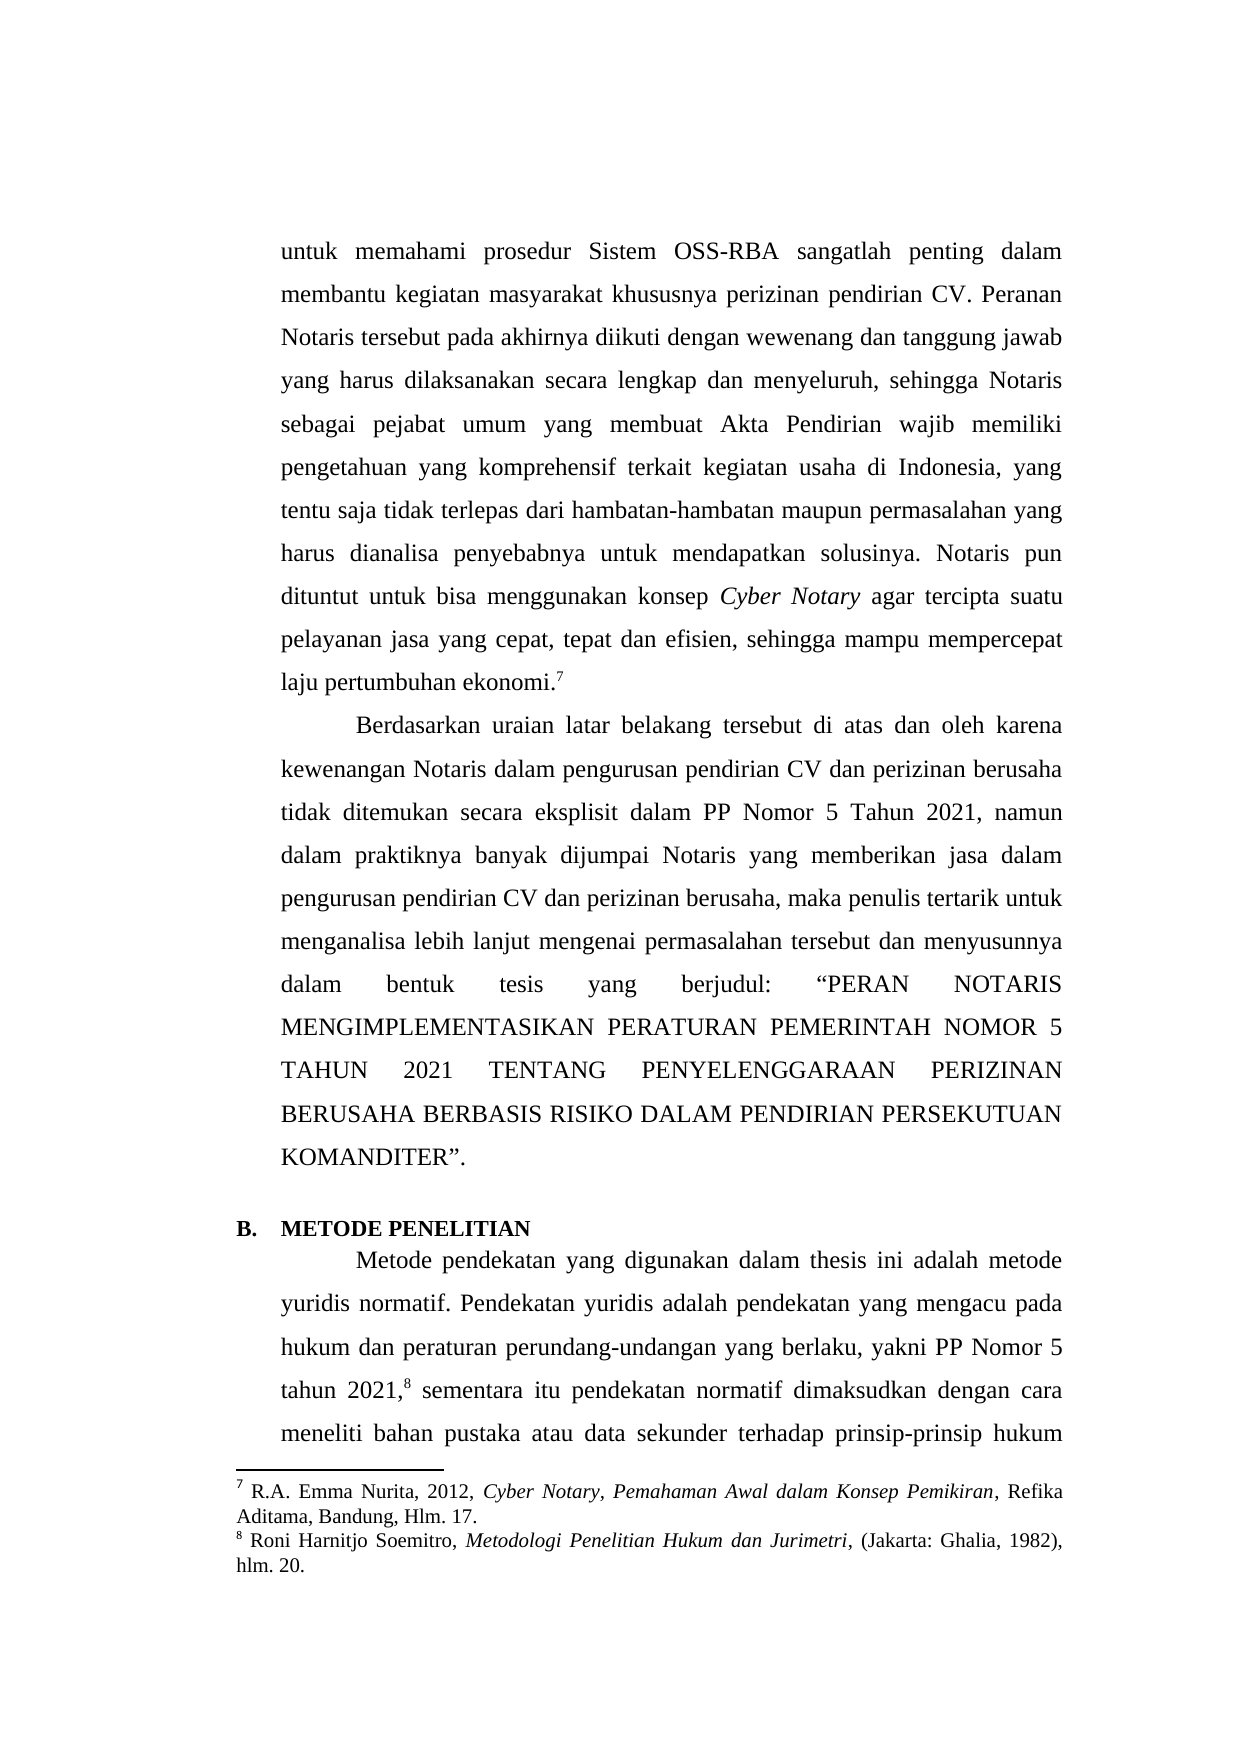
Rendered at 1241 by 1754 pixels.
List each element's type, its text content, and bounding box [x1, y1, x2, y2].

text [281, 236, 1063, 696]
list METODE PENELITIAN [236, 1215, 1063, 1242]
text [281, 1245, 1063, 1447]
text Berdasarkan uraian latar belakang tersebut di atas dan oleh karena kewenangan Notaris dalam pengurusan pendirian CV dan perizinan berusaha tidak ditemukan secara eksplisit dalam PP Nomor 5 Tahun 2021, namun dalam praktiknya banyak dijumpai Notaris yang memberikan jasa dalam pengurusan pendirian CV dan perizinan berusaha, maka penulis tertarik untuk menganalisa lebih lanjut mengenai permasalahan tersebut dan menyusunnya dalam bentuk tesis yang berjudul: “PERAN NOTARIS MENGIMPLEMENTASIKAN PERATURAN PEMERINTAH NOMOR 5 TAHUN 2021 TENTANG PENYELENGGARAAN PERIZINAN BERUSAHA BERBASIS RISIKO DALAM PENDIRIAN PERSEKUTUAN KOMANDITER”. [281, 711, 1063, 1171]
